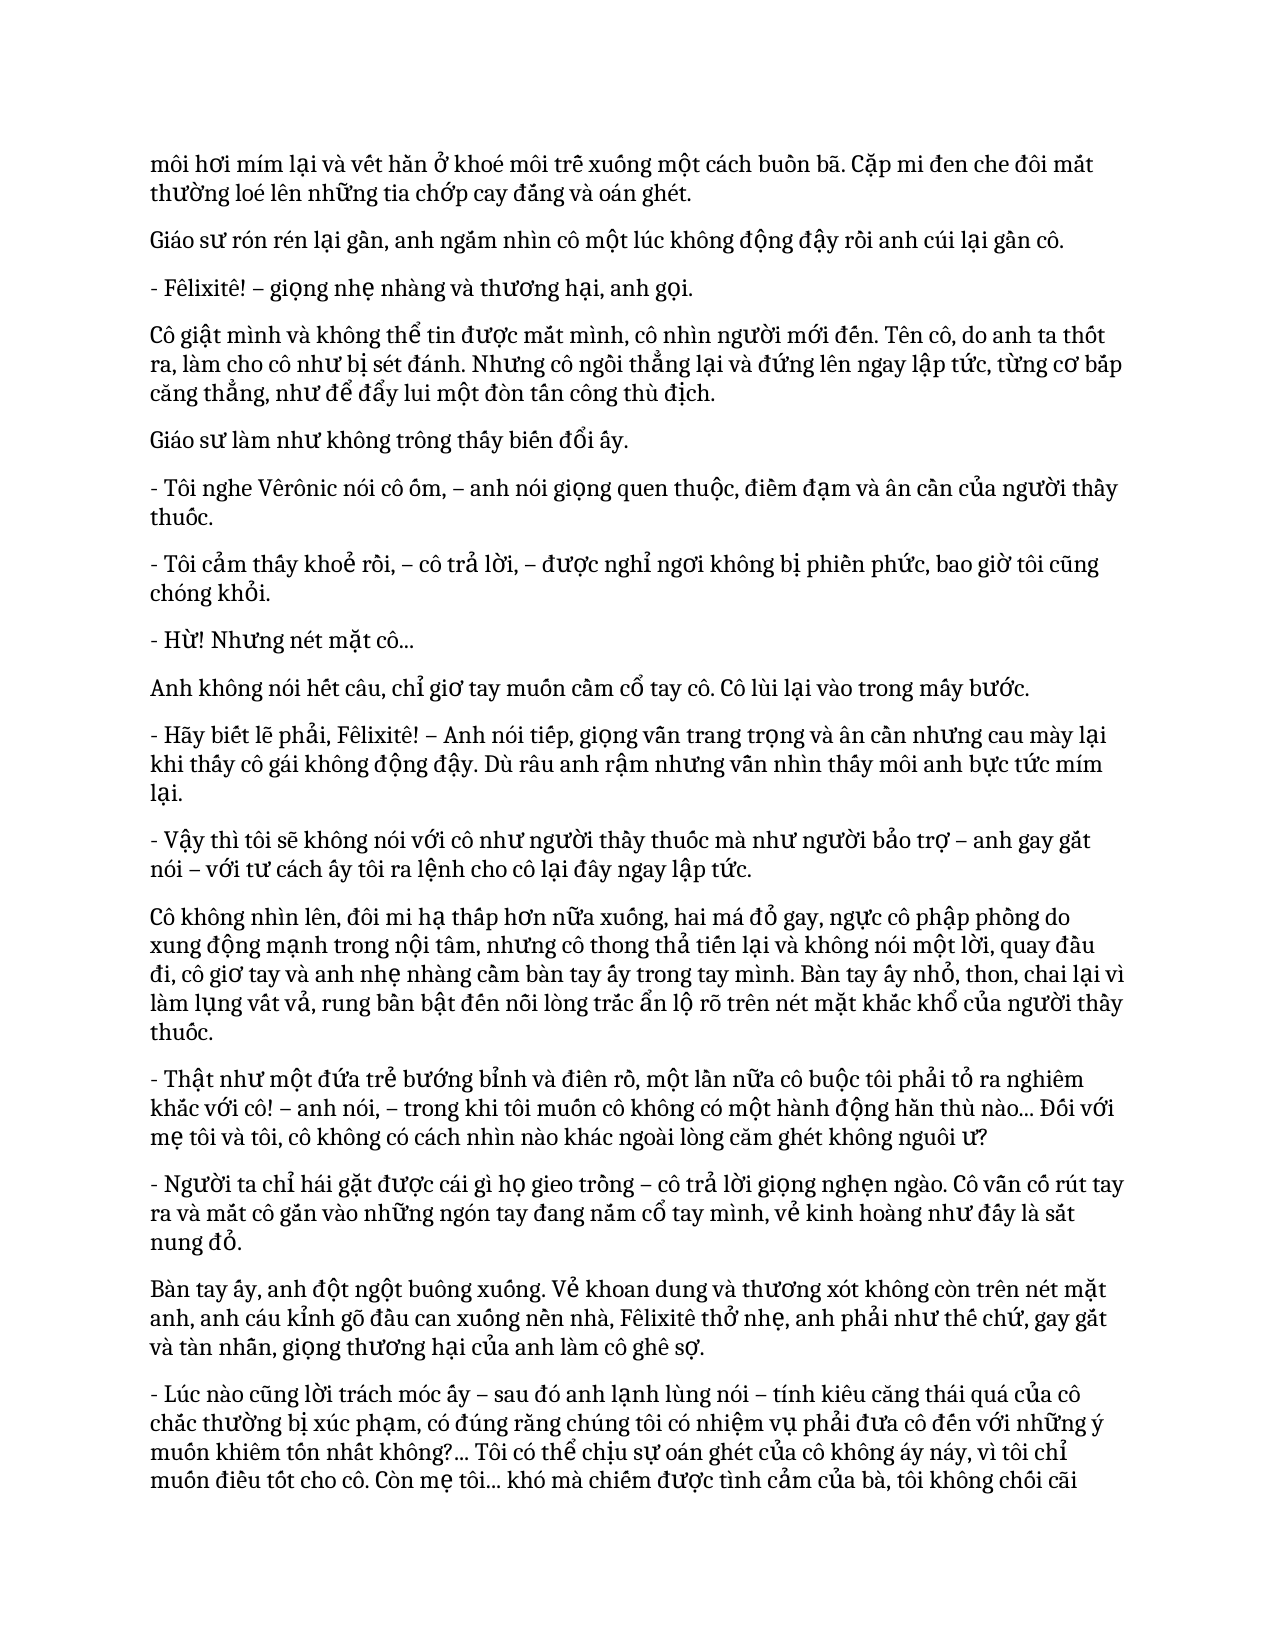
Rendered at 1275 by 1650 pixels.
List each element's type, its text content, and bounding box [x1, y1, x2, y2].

text Anh không nói hết câu, chỉ giơ tay muốn cầm cổ tay cô. Cô lùi lại vào trong mấy bước. [150, 674, 1125, 702]
text - Tôi nghe Vêrônic nói cô ốm, – anh nói giọng quen thuộc, điềm đạm và ân cần của người thầy thuốc. [150, 474, 1125, 531]
text - Fêlixitê! – giọng nhẹ nhàng và thương hại, anh gọi. [150, 274, 1125, 302]
text - Thật như một đứa trẻ bướng bỉnh và điên rồ, một lần nữa cô buộc tôi phải tỏ ra nghiêm khắc với cô! – anh nói, – trong khi tôi muốn cô không có một hành động hằn thù nào... Đối với mẹ tôi và tôi, cô không có cách nhìn nào khác ngoài lòng căm ghét không nguôi ư? [150, 1065, 1125, 1151]
text - Vậy thì tôi sẽ không nói với cô như người thầy thuốc mà như người bảo trợ – anh gay gắt nói – với tư cách ấy tôi ra lệnh cho cô lại đây ngay lập tức. [150, 826, 1125, 884]
text - Tôi cảm thấy khoẻ rồi, – cô trả lời, – được nghỉ ngơi không bị phiền phức, bao giờ tôi cũng chóng khỏi. [150, 550, 1125, 607]
text - Người ta chỉ hái gặt được cái gì họ gieo trồng – cô trả lời giọng nghẹn ngào. Cô vẫn cố rút tay ra và mắt cô gắn vào những ngón tay đang nắm cổ tay mình, vẻ kinh hoàng như đấy là sắt nung đỏ. [150, 1170, 1125, 1256]
text Giáo sư rón rén lại gần, anh ngắm nhìn cô một lúc không động đậy rồi anh cúi lại gần cô. [150, 226, 1125, 255]
text Cô không nhìn lên, đôi mi hạ thấp hơn nữa xuống, hai má đỏ gay, ngực cô phập phồng do xung động mạnh trong nội tâm, nhưng cô thong thả tiến lại và không nói một lời, quay đầu đi, cô giơ tay và anh nhẹ nhàng cầm bàn tay ấy trong tay mình. Bàn tay ấy nhỏ, thon, chai lại vì làm lụng vất vả, rung bần bật đến nỗi lòng trắc ẩn lộ rõ trên nét mặt khắc khổ của người thầy thuốc. [150, 902, 1125, 1046]
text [150, 1380, 1125, 1495]
text - Hãy biết lẽ phải, Fêlixitê! – Anh nói tiếp, giọng vẫn trang trọng và ân cần nhưng cau mày lại khi thấy cô gái không động đậy. Dù râu anh rậm nhưng vẫn nhìn thấy môi anh bực tức mím lại. [150, 721, 1125, 807]
text Cô giật mình và không thể tin được mắt mình, cô nhìn người mới đến. Tên cô, do anh ta thốt ra, làm cho cô như bị sét đánh. Nhưng cô ngồi thẳng lại và đứng lên ngay lập tức, từng cơ bắp căng thẳng, như để đẩy lui một đòn tấn công thù địch. [150, 321, 1125, 407]
text Bàn tay ấy, anh đột ngột buông xuống. Vẻ khoan dung và thương xót không còn trên nét mặt anh, anh cáu kỉnh gõ đầu can xuống nền nhà, Fêlixitê thở nhẹ, anh phải như thế chứ, gay gắt và tàn nhẫn, giọng thương hại của anh làm cô ghê sợ. [150, 1275, 1125, 1361]
text - Hừ! Nhưng nét mặt cô... [150, 626, 1125, 655]
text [150, 150, 1125, 207]
text Giáo sư làm như không trông thấy biến đổi ấy. [150, 426, 1125, 455]
